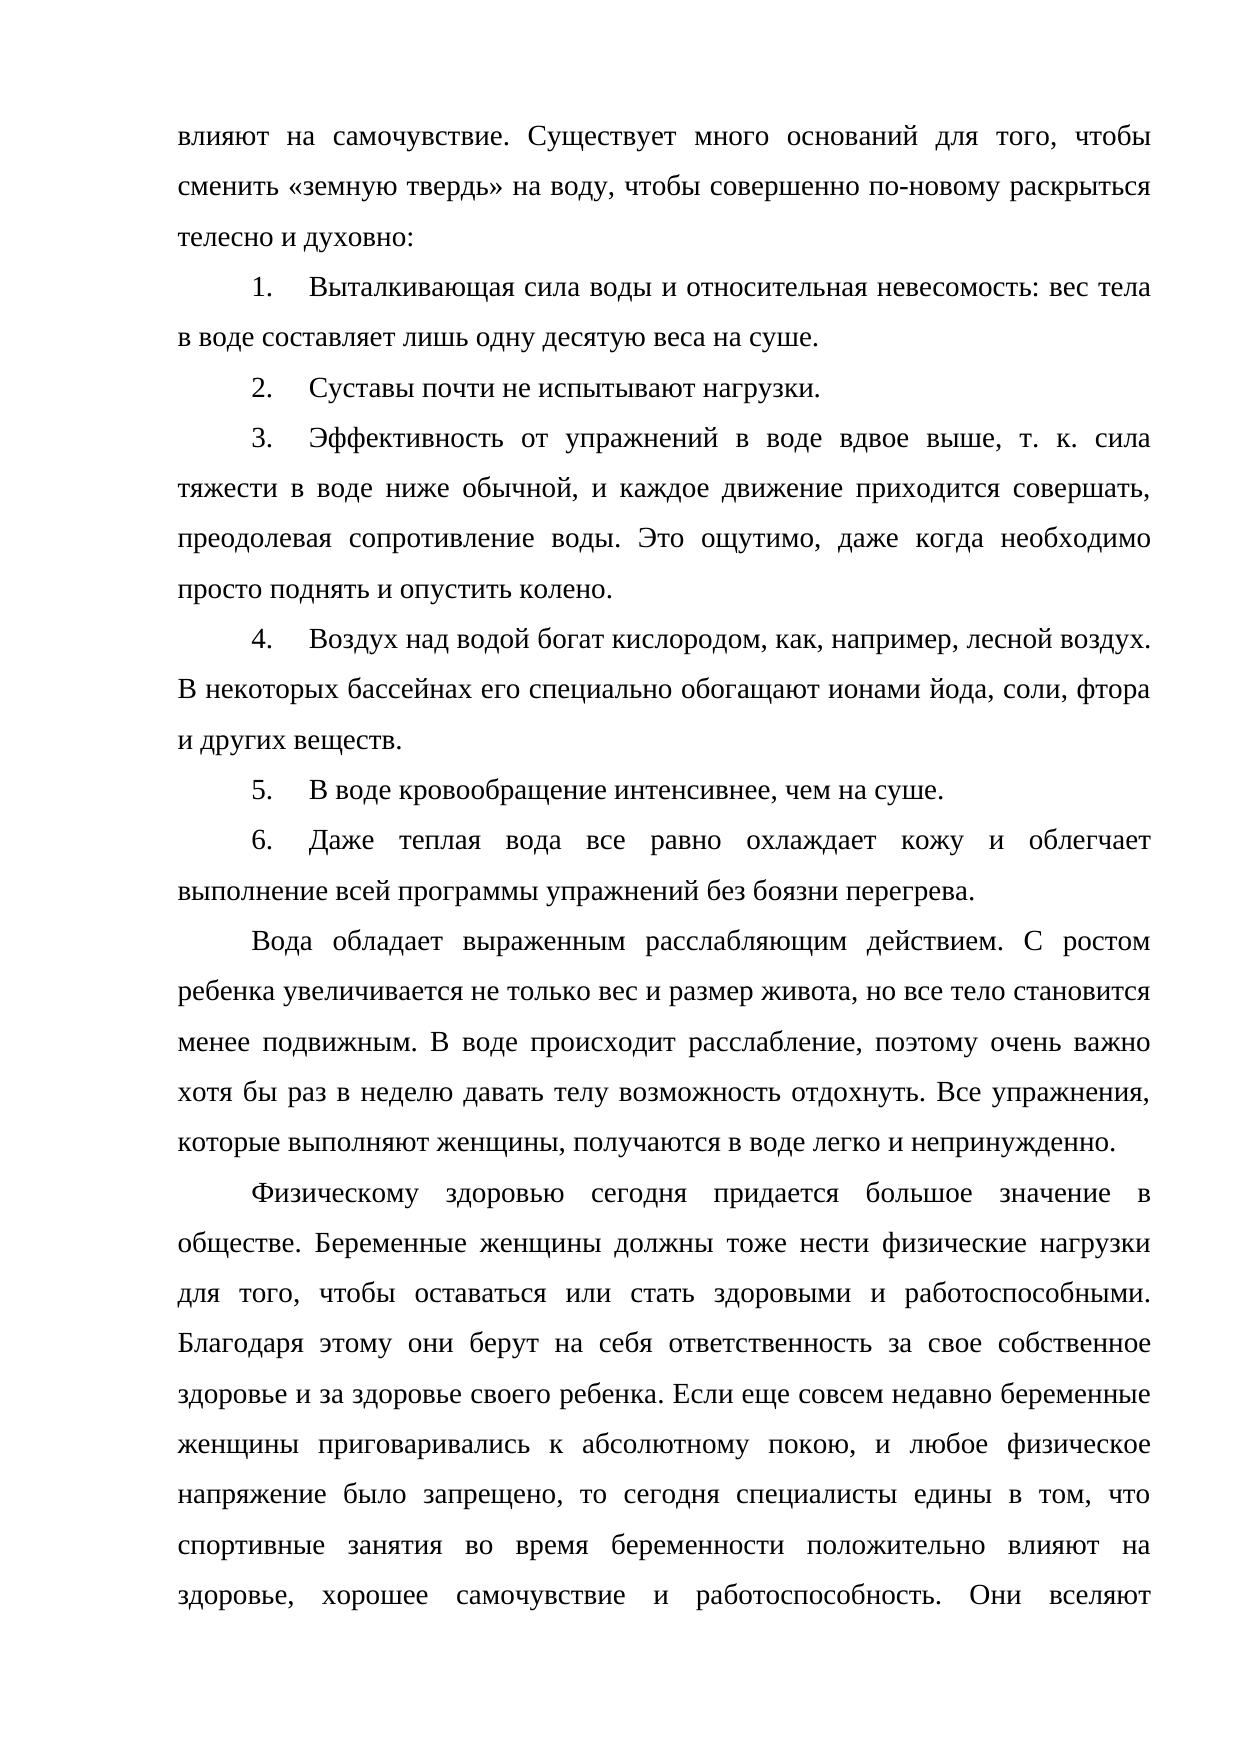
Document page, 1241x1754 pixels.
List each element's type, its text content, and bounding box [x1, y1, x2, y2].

list Суставы почти не испытывают нагрузки. [177, 370, 1152, 403]
list Воздух над водой богат кислородом, как, например, лесной воздух. В некоторых бассейнах его специально обогащают ионами йода, соли, фтора и других веществ. [177, 621, 1152, 755]
list Выталкивающая сила воды и относительная невесомость: вес тела в воде составляет лишь одну десятую веса на суше. [177, 269, 1152, 353]
list Эффективность от упражнений в воде вдвое выше, т. к. сила тяжести в воде ниже обычной, и каждое движение приходится совершать, преодолевая сопротивление воды. Это ощутимо, даже когда необходимо просто поднять и опустить колено. [177, 420, 1152, 604]
text Вода обладает выраженным расслабляющим действием. С ростом ребенка увеличивается не только вес и размер живота, но все тело становится менее подвижным. В воде происходит расслабление, поэтому очень важно хотя бы раз в неделю давать телу возможность отдохнуть. Все упражнения, которые выполняют женщины, получаются в воде легко и непринужденно. [177, 923, 1152, 1158]
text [177, 118, 1152, 252]
list Даже теплая вода все равно охлаждает кожу и облегчает выполнение всей программы упражнений без боязни перегрева. [177, 822, 1152, 906]
list В воде кровообращение интенсивнее, чем на суше. [177, 772, 1152, 806]
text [177, 1175, 1152, 1611]
